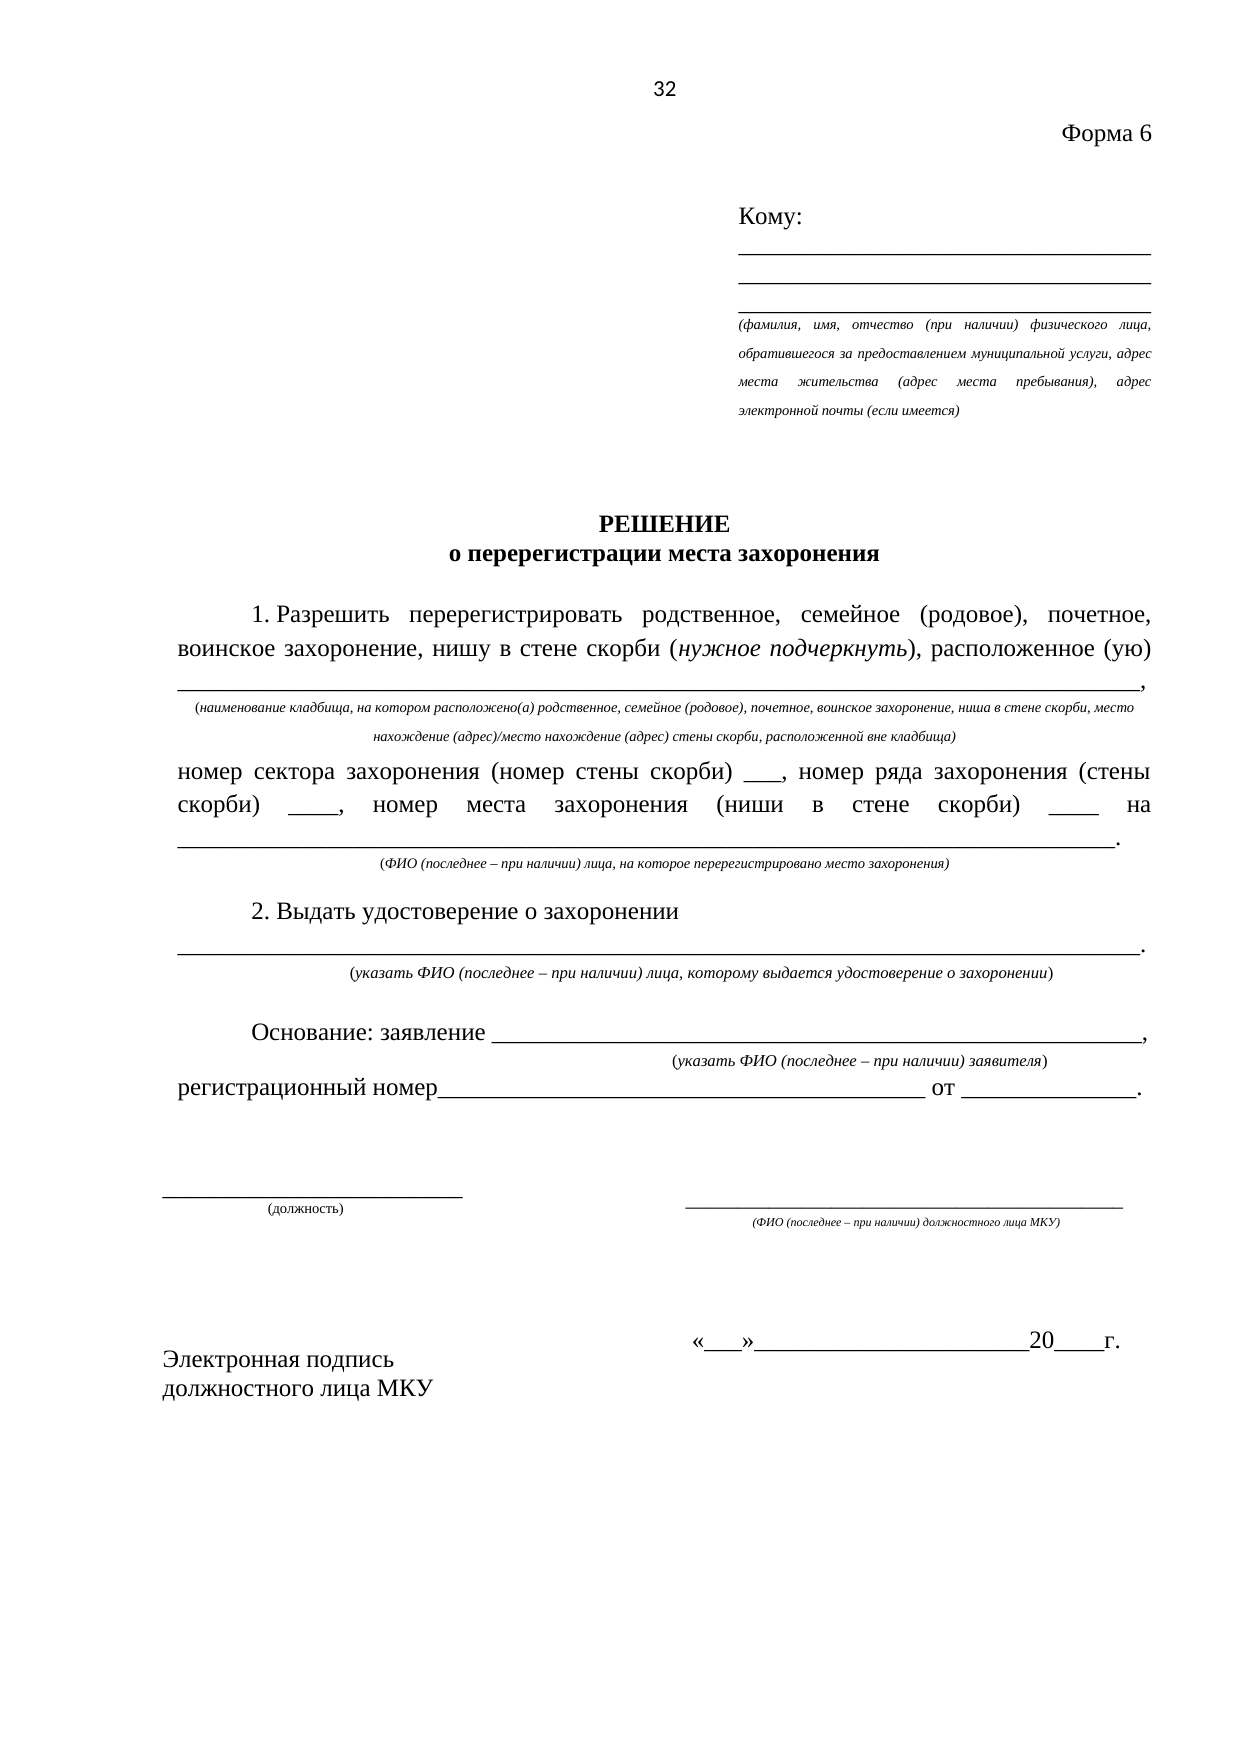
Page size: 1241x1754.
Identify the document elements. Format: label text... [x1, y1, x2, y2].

text (указать ФИО (последнее – при наличии) лица, которому выдается удостоверение о захоронении) [177, 962, 1152, 982]
text номер сектора захоронения (номер стены скорби) ___, номер ряда захоронения (стены скорби) ____, номер места захоронения (ниши в стене скорби) ____ на ___________________________________________________________________________. [177, 756, 1152, 851]
text (указать ФИО (последнее – при наличии) заявителя) [177, 1051, 1152, 1070]
text Форма 6 [177, 118, 1152, 147]
text 2. Выдать удостоверение о захоронении _____________________________________________________________________________. [177, 896, 1152, 958]
text РЕШЕНИЕ [177, 509, 1152, 538]
text (наименование кладбища, на котором расположено(а) родственное, семейное (родовое), почетное, воинское захоронение, ниша в стене скорби, место нахождение (адрес)/место нахождение (адрес) стены скорби, расположенной вне кладбища) [177, 699, 1152, 756]
text ___________________________________________________________________________________________________ [738, 229, 1152, 316]
text Основание: заявление ____________________________________________________, [177, 1017, 1152, 1046]
text регистрационный номер_______________________________________ от ______________. [177, 1072, 1152, 1101]
text о перерегистрации места захоронения [177, 538, 1152, 567]
text 1. Разрешить перерегистрировать родственное, семейное (родовое), почетное, воинское захоронение, нишу в стене скорби (нужное подчеркнуть), расположенное (ую) _____________________________________________________________________________, [177, 599, 1152, 694]
table_header __________________________________________ (ФИО (последнее – при наличии) должностного лица МКУ) «___»______________________20____г. [476, 1139, 1141, 1402]
text (ФИО (последнее – при наличии) лица, на которое перерегистрировано место захоронения) [177, 855, 1152, 884]
table_header ________________________ (должность) Электронная подпись должностного лица МКУ [151, 1139, 476, 1402]
text Кому: [738, 201, 1152, 229]
text (фамилия, имя, отчество (при наличии) физического лица, обратившегося за предоставлением муниципальной услуги, адрес места жительства (адрес места пребывания), адрес электронной почты (если имеется) [738, 316, 1152, 431]
